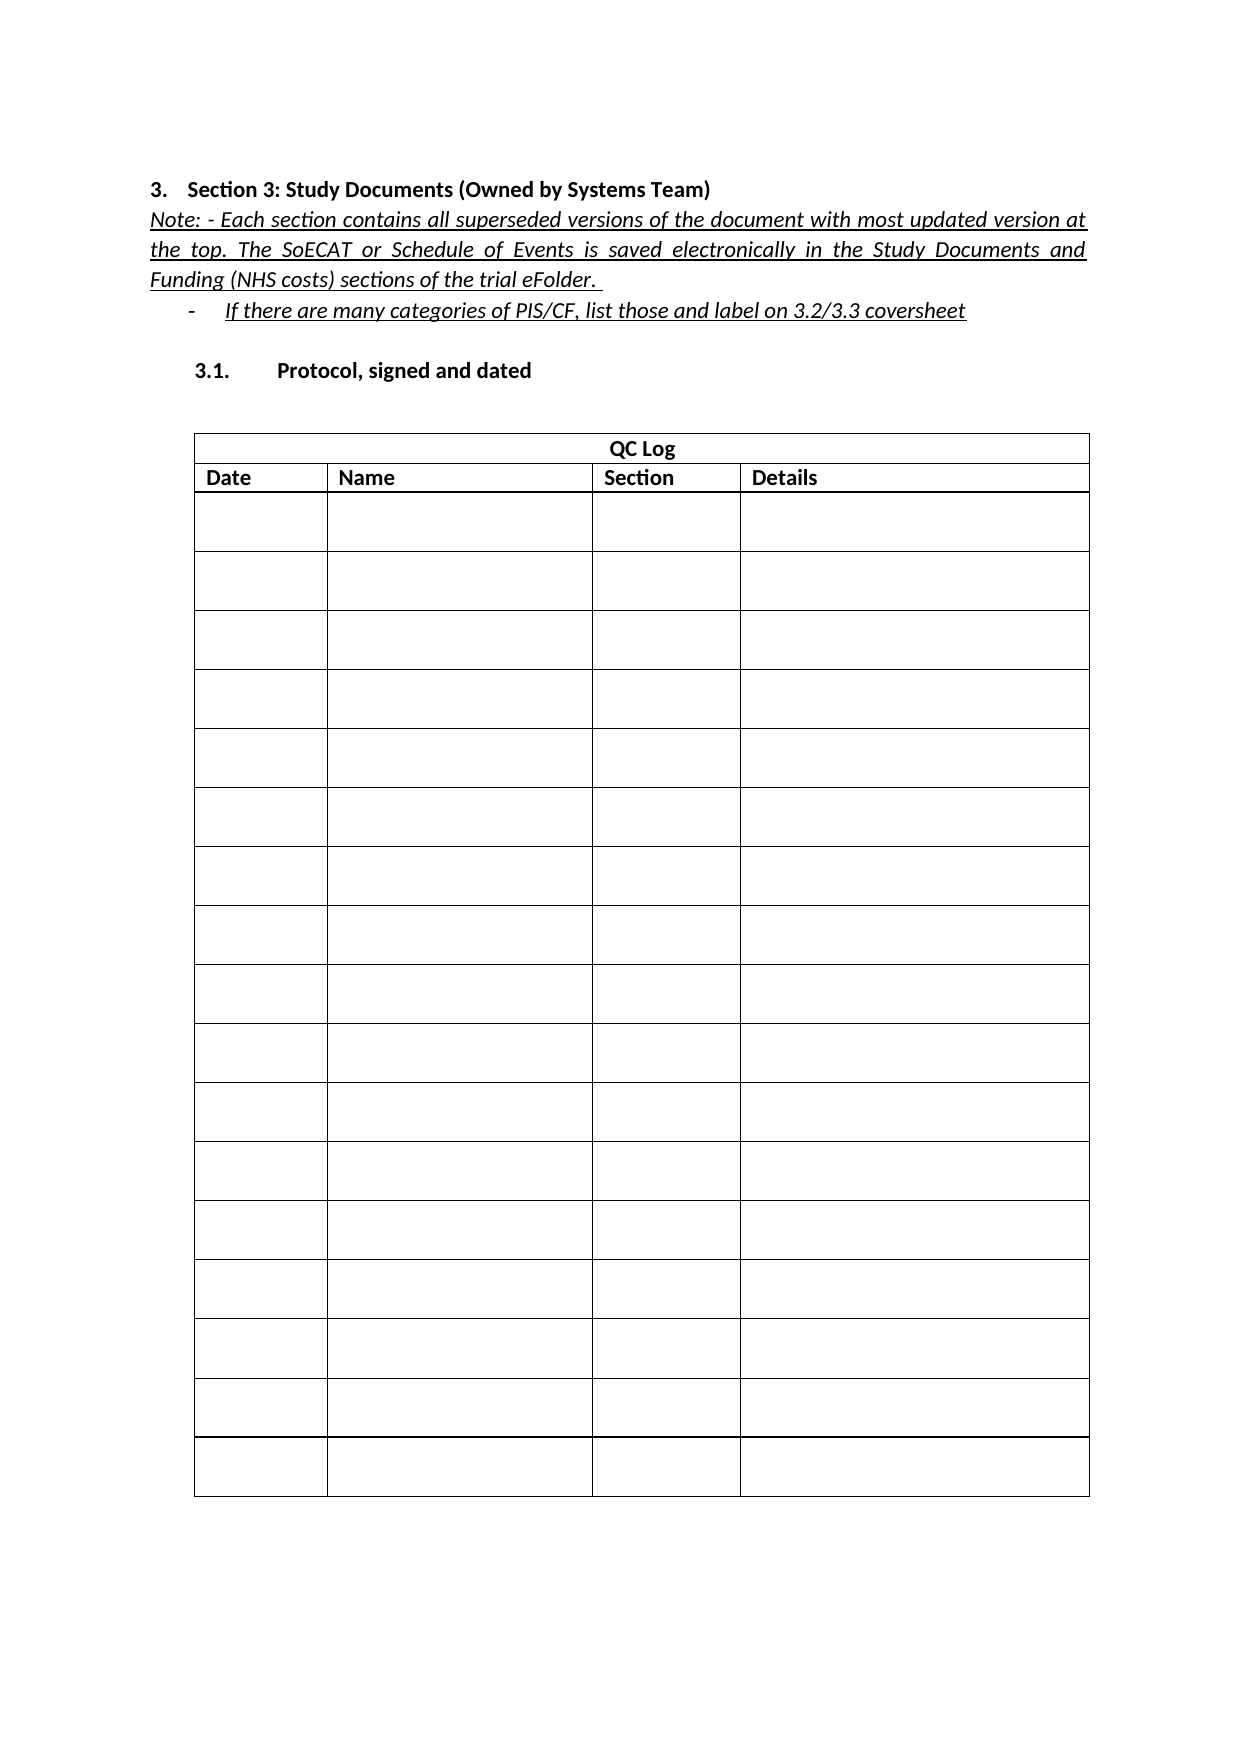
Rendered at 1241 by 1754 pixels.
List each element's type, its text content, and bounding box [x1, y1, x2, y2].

table_cell [593, 1379, 740, 1436]
table_cell [328, 1260, 592, 1318]
table_cell [195, 1201, 327, 1259]
table_header QC Log [195, 434, 1089, 462]
table_cell [328, 906, 592, 964]
table_cell [741, 906, 1089, 964]
table_cell [195, 493, 327, 551]
table_cell [195, 1024, 327, 1082]
table_cell [195, 1260, 327, 1318]
table_cell [741, 1201, 1089, 1259]
table_cell [741, 847, 1089, 905]
table_cell [593, 729, 740, 787]
table_cell [328, 552, 592, 609]
table_cell [593, 670, 740, 728]
table_cell [593, 611, 740, 669]
table_cell [593, 1260, 740, 1318]
table_cell [741, 670, 1089, 728]
table_cell [593, 788, 740, 846]
table_cell [593, 906, 740, 964]
table_cell [328, 788, 592, 846]
table_cell [593, 965, 740, 1023]
table_cell [741, 1024, 1089, 1082]
table_cell [195, 729, 327, 787]
table_cell [593, 1083, 740, 1141]
table_cell [195, 1319, 327, 1377]
table_cell [741, 552, 1089, 609]
table_cell [195, 552, 327, 609]
table_cell Name [328, 464, 592, 491]
table_cell [328, 729, 592, 787]
table_cell [328, 1024, 592, 1082]
table_cell [593, 1438, 740, 1496]
table_cell [195, 906, 327, 964]
list If there are many categories of PIS/CF, list those and label on 3.2/3.3 coversheet [187, 296, 1090, 324]
table_cell [328, 1379, 592, 1436]
table_cell [741, 611, 1089, 669]
table_cell [741, 493, 1089, 551]
table_cell [328, 493, 592, 551]
subtitle Protocol, signed and dated [194, 356, 1090, 384]
table_cell [328, 1083, 592, 1141]
table_cell [741, 1379, 1089, 1436]
table_cell [328, 670, 592, 728]
table_cell [195, 1379, 327, 1436]
table_cell [328, 1438, 592, 1496]
table_cell [593, 493, 740, 551]
table_cell [328, 1319, 592, 1377]
table_cell [195, 847, 327, 905]
table_cell [741, 788, 1089, 846]
table_cell [195, 1083, 327, 1141]
text Note: - Each section contains all superseded versions of the document with most updated version at the top. The SoECAT or Schedule of Events is saved electronically in the Study Documents and Funding (NHS costs) sections of the trial eFolder. [150, 205, 1090, 294]
table_cell [328, 611, 592, 669]
table_cell [741, 729, 1089, 787]
table_cell [195, 788, 327, 846]
table_cell [741, 1260, 1089, 1318]
subtitle Section 3: Study Documents (Owned by Systems Team) [150, 175, 1090, 203]
table_cell [741, 1319, 1089, 1377]
table_cell [593, 1319, 740, 1377]
table_cell [195, 611, 327, 669]
table_cell [741, 965, 1089, 1023]
table_cell [593, 847, 740, 905]
table_cell Details [741, 464, 1089, 491]
table_cell [741, 1438, 1089, 1496]
table_cell [195, 670, 327, 728]
table_cell [593, 1142, 740, 1200]
table_cell [593, 1024, 740, 1082]
table_cell [195, 965, 327, 1023]
table_cell [195, 1438, 327, 1496]
table_cell [328, 1142, 592, 1200]
table_cell [593, 552, 740, 609]
table_cell [741, 1083, 1089, 1141]
table_cell [593, 1201, 740, 1259]
table_cell [741, 1142, 1089, 1200]
table_cell [328, 847, 592, 905]
table_cell [195, 1142, 327, 1200]
table_cell Section [593, 464, 740, 491]
table_cell [328, 965, 592, 1023]
table_cell [328, 1201, 592, 1259]
table_cell Date [195, 464, 327, 491]
